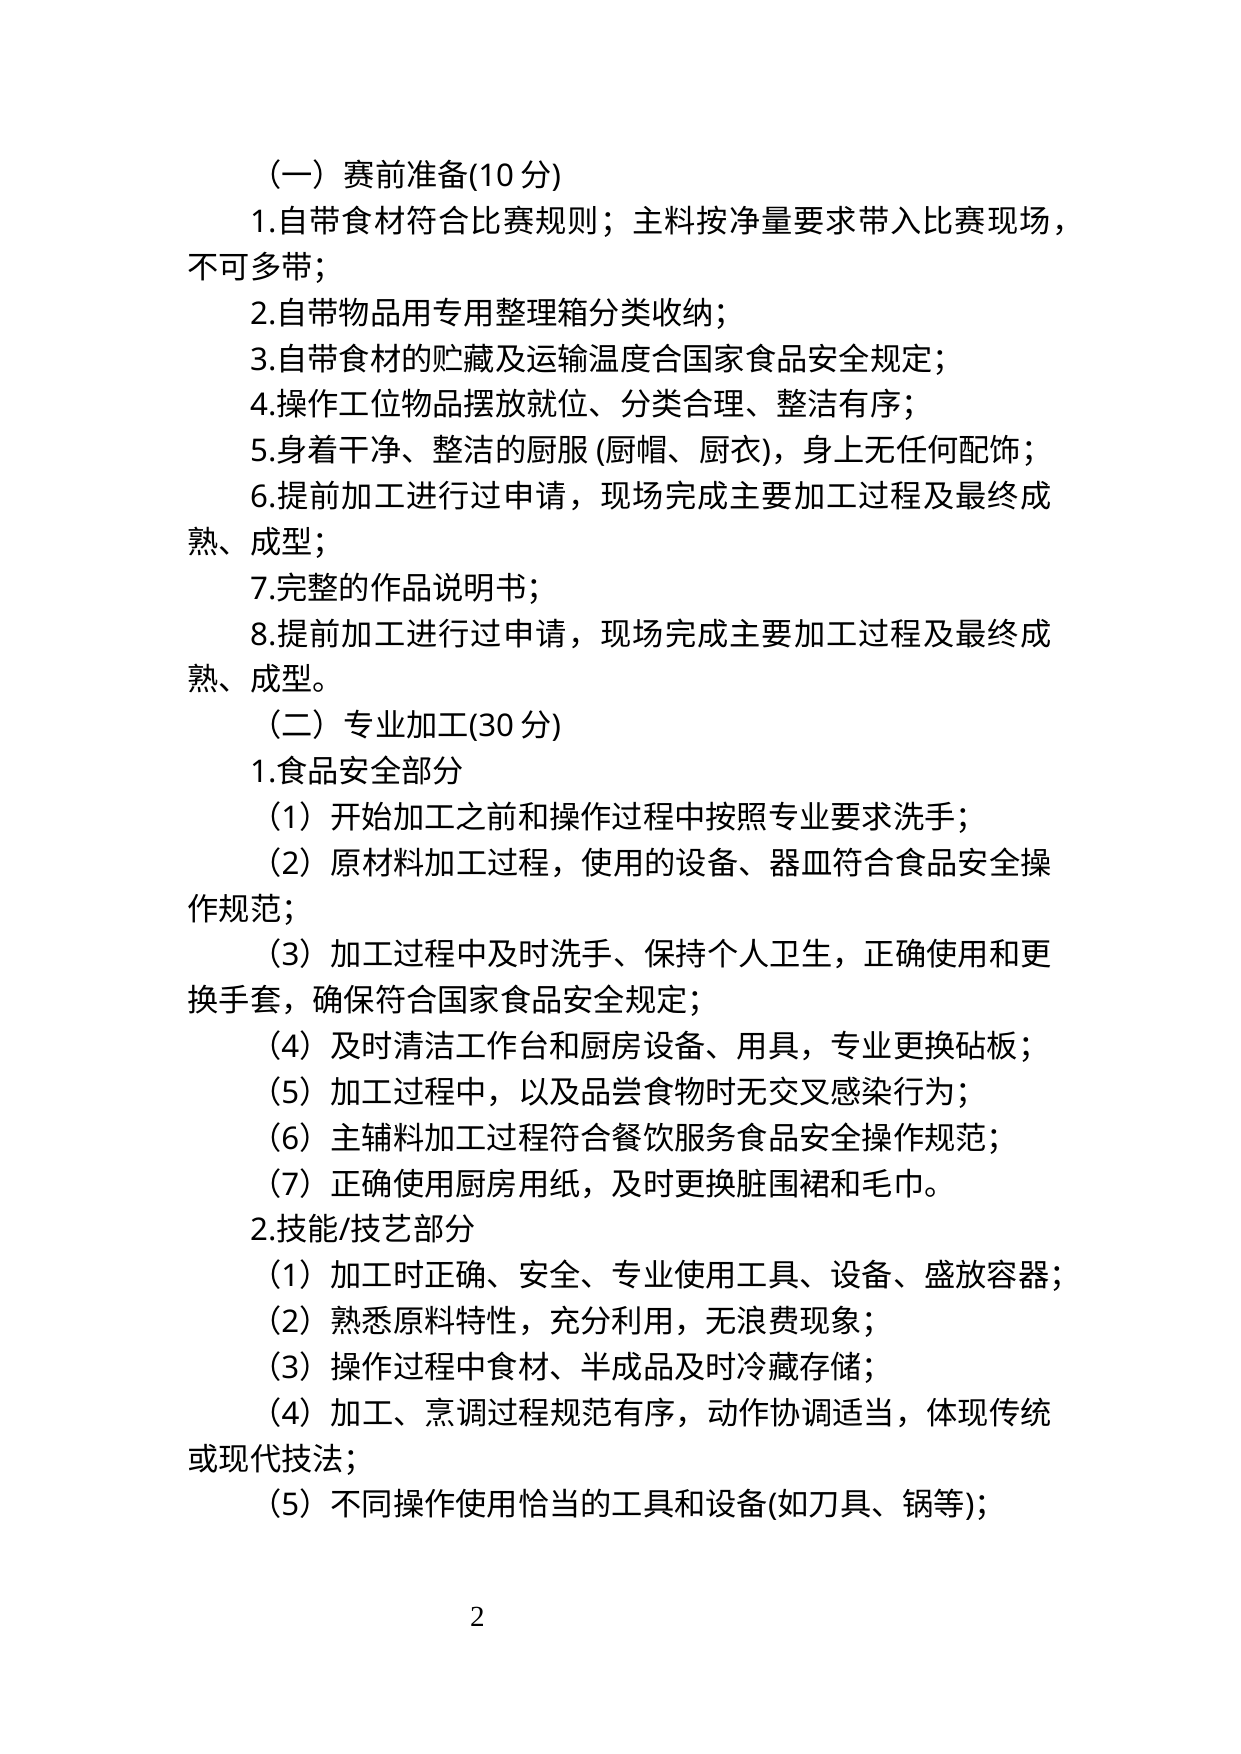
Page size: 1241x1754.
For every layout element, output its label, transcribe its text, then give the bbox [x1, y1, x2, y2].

text （1）加工时正确、安全、专业使用工具、设备、盛放容器； [187, 1250, 1053, 1296]
text （5）不同操作使用恰当的工具和设备(如刀具、锅等)； [187, 1479, 1053, 1525]
text 5.身着干净、整洁的厨服 (厨帽、厨衣)，身上无任何配饰； [187, 425, 1053, 471]
text 2.自带物品用专用整理箱分类收纳； [187, 287, 1053, 333]
text （1）开始加工之前和操作过程中按照专业要求洗手； [187, 792, 1053, 837]
text （4）加工、烹调过程规范有序，动作协调适当，体现传统或现代技法； [187, 1387, 1053, 1479]
text 1.自带食材符合比赛规则；主料按净量要求带入比赛现场，不可多带； [187, 196, 1053, 287]
text 4.操作工位物品摆放就位、分类合理、整洁有序； [187, 379, 1053, 425]
text （3）操作过程中食材、半成品及时冷藏存储； [187, 1342, 1053, 1387]
text （7）正确使用厨房用纸，及时更换脏围裙和毛巾。 [187, 1158, 1053, 1204]
text （2）原材料加工过程，使用的设备、器皿符合食品安全操作规范； [187, 837, 1053, 929]
text （4）及时清洁工作台和厨房设备、用具，专业更换砧板； [187, 1021, 1053, 1067]
text （3）加工过程中及时洗手、保持个人卫生，正确使用和更换手套，确保符合国家食品安全规定； [187, 929, 1053, 1021]
text 6.提前加工进行过申请，现场完成主要加工过程及最终成熟、成型； [187, 471, 1053, 562]
text 1.食品安全部分 [187, 746, 1053, 792]
text 2.技能/技艺部分 [187, 1204, 1053, 1250]
text （5）加工过程中，以及品尝食物时无交叉感染行为； [187, 1067, 1053, 1112]
text 8.提前加工进行过申请，现场完成主要加工过程及最终成熟、成型。 [187, 608, 1053, 700]
text 3.自带食材的贮藏及运输温度合国家食品安全规定； [187, 333, 1053, 379]
text 7.完整的作品说明书； [187, 562, 1053, 608]
text （二）专业加工(30分) [187, 700, 1053, 746]
text （6）主辅料加工过程符合餐饮服务食品安全操作规范； [187, 1112, 1053, 1158]
text （2）熟悉原料特性，充分利用，无浪费现象； [187, 1296, 1053, 1342]
text （一）赛前准备(10分) [187, 150, 1053, 196]
